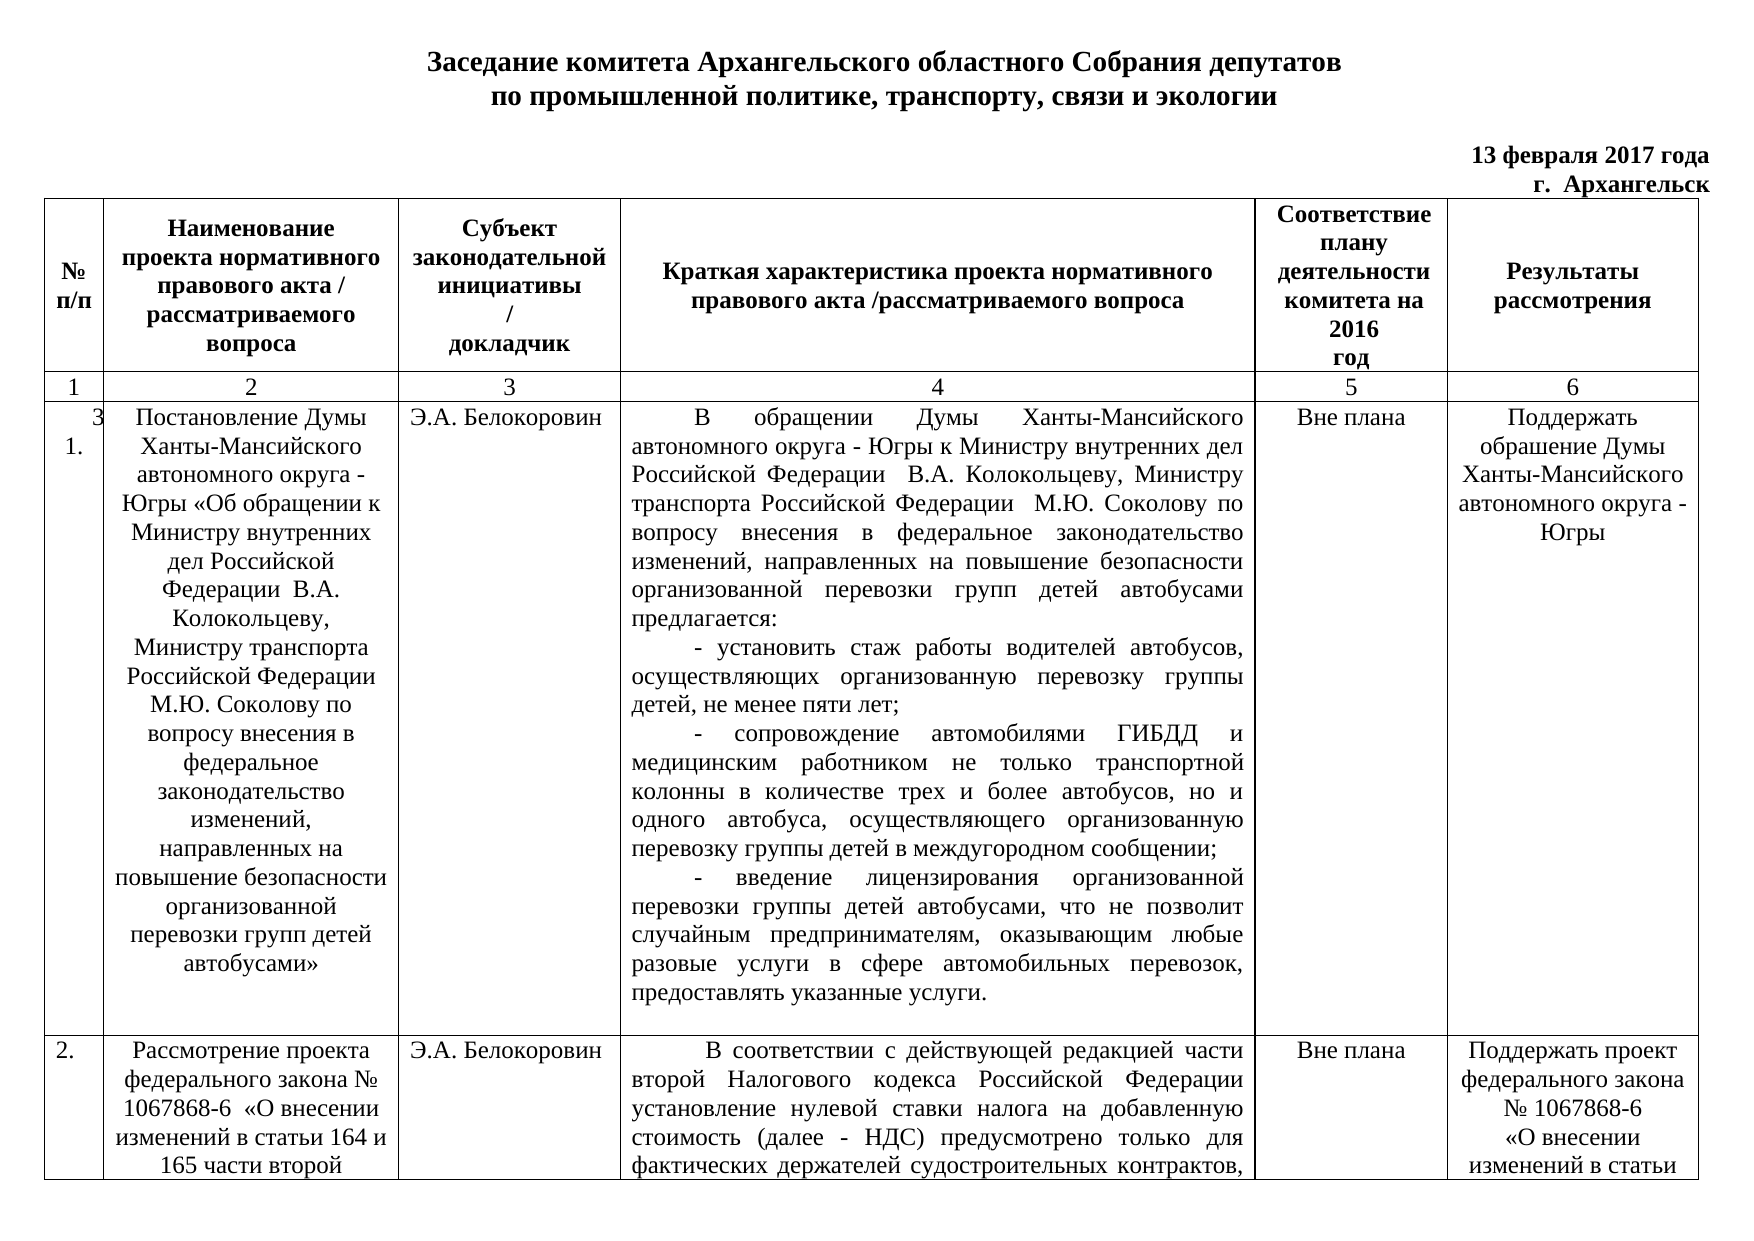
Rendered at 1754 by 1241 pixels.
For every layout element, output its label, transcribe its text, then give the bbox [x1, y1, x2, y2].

table_cell 2. [45, 1036, 103, 1179]
text г. Архангельск [59, 169, 1709, 198]
table_cell 6 [1448, 372, 1698, 401]
table_cell Э.А. Белокоровин [399, 1036, 620, 1179]
table_cell 3 [399, 372, 620, 401]
text по промышленной политике, транспорту, связи и экологии [59, 78, 1709, 111]
table_header № п/п [45, 199, 103, 371]
table_cell Поддержать обрашение Думы Ханты-Мансийского автономного округа - Югры [1448, 402, 1698, 1034]
table_header Соответствие плану деятельности комитета на 2016 год [1256, 199, 1447, 371]
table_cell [104, 1036, 398, 1179]
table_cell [621, 1036, 1254, 1179]
table_header Наименование проекта нормативного правового акта / рассматриваемого вопроса [104, 199, 398, 371]
table_cell 1 [45, 372, 103, 401]
table_cell 4 [621, 372, 1254, 401]
table_cell Вне плана [1256, 402, 1447, 1034]
table_cell 2 [104, 372, 398, 401]
table_cell Вне плана [1256, 1036, 1447, 1179]
table_header Субъект законодательной инициативы / докладчик [399, 199, 620, 371]
table_cell 31. [45, 402, 103, 1034]
text 13 февраля 2017 года [59, 140, 1709, 169]
table_cell Постановление Думы Ханты-Мансийского автономного округа - Югры «Об обращении к Министру внутренних дел Российской Федерации В.А. Колокольцеву, Министру транспорта Российской Федерации М.Ю. Соколову по вопросу внесения в федеральное законодательство изменений, направленных на повышение безопасности организованной перевозки групп детей автобусами» [104, 402, 398, 1034]
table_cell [1448, 1036, 1698, 1179]
table_header Краткая характеристика проекта нормативного правового акта /рассматриваемого вопроса [621, 199, 1254, 371]
table_cell В обращении Думы Ханты-Мансийского автономного округа - Югры к Министру внутренних дел Российской Федерации В.А. Колокольцеву, Министру транспорта Российской Федерации М.Ю. Соколову по вопросу внесения в федеральное законодательство изменений, направленных на повышение безопасности организованной перевозки групп детей автобусами предлагается: - установить стаж работы водителей автобусов, осуществляющих организованную перевозку группы детей, не менее пяти лет; - сопровождение автомобилями ГИБДД и медицинским работником не только транспортной колонны в количестве трех и более автобусов, но и одного автобуса, осуществляющего организованную перевозку группы детей в междугородном сообщении; - введение лицензирования организованной перевозки группы детей автобусами, что не позволит случайным предпринимателям, оказывающим любые разовые услуги в сфере автомобильных перевозок, предоставлять указанные услуги. [621, 402, 1254, 1034]
table_cell Э.А. Белокоровин [399, 402, 620, 1034]
table_header Результаты рассмотрения [1448, 199, 1698, 371]
text Заседание комитета Архангельского областного Собрания депутатов [59, 44, 1709, 78]
table_cell 5 [1256, 372, 1447, 401]
